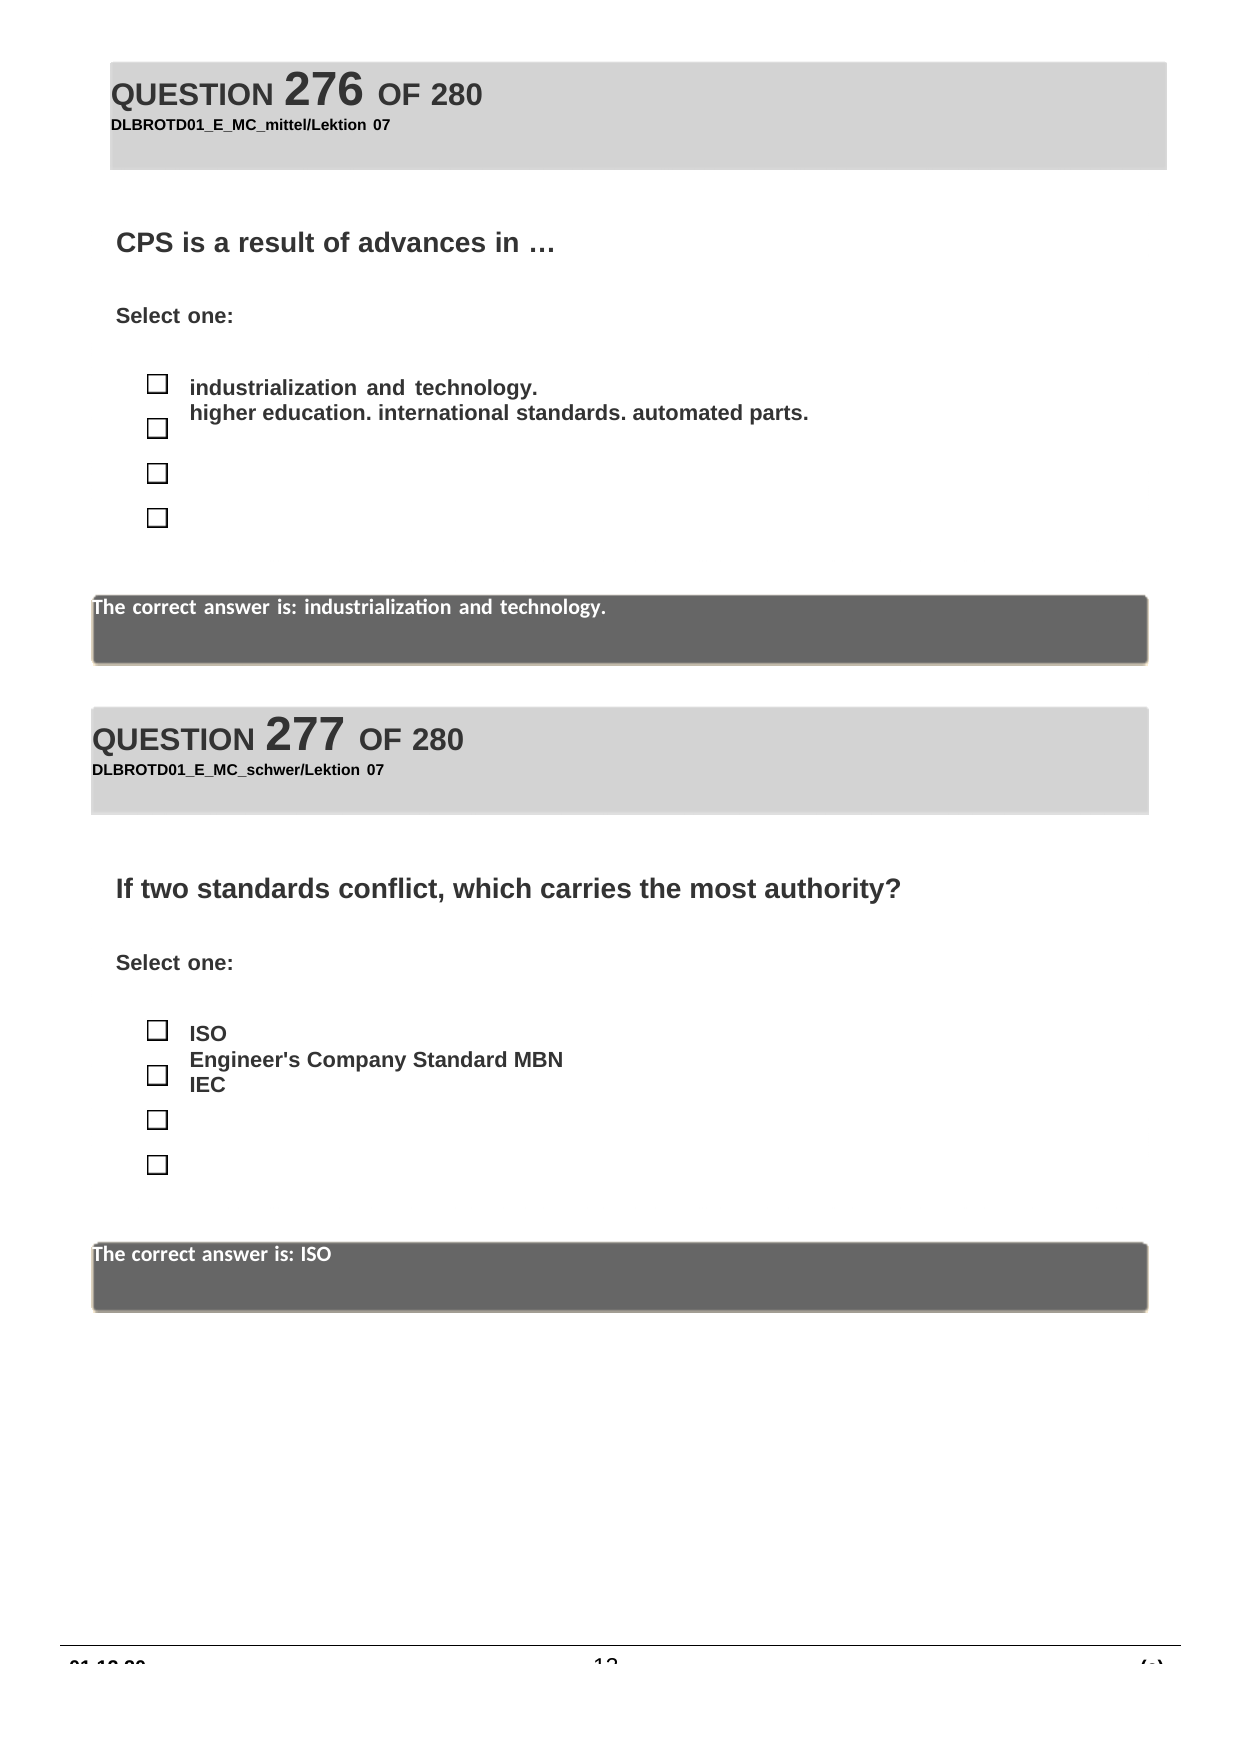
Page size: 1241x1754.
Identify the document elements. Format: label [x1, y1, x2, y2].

picture [91, 1240, 1149, 1313]
picture [91, 705, 1149, 815]
picture [91, 207, 1149, 562]
picture [91, 593, 1149, 666]
picture [91, 854, 1149, 1209]
picture [110, 60, 1167, 170]
